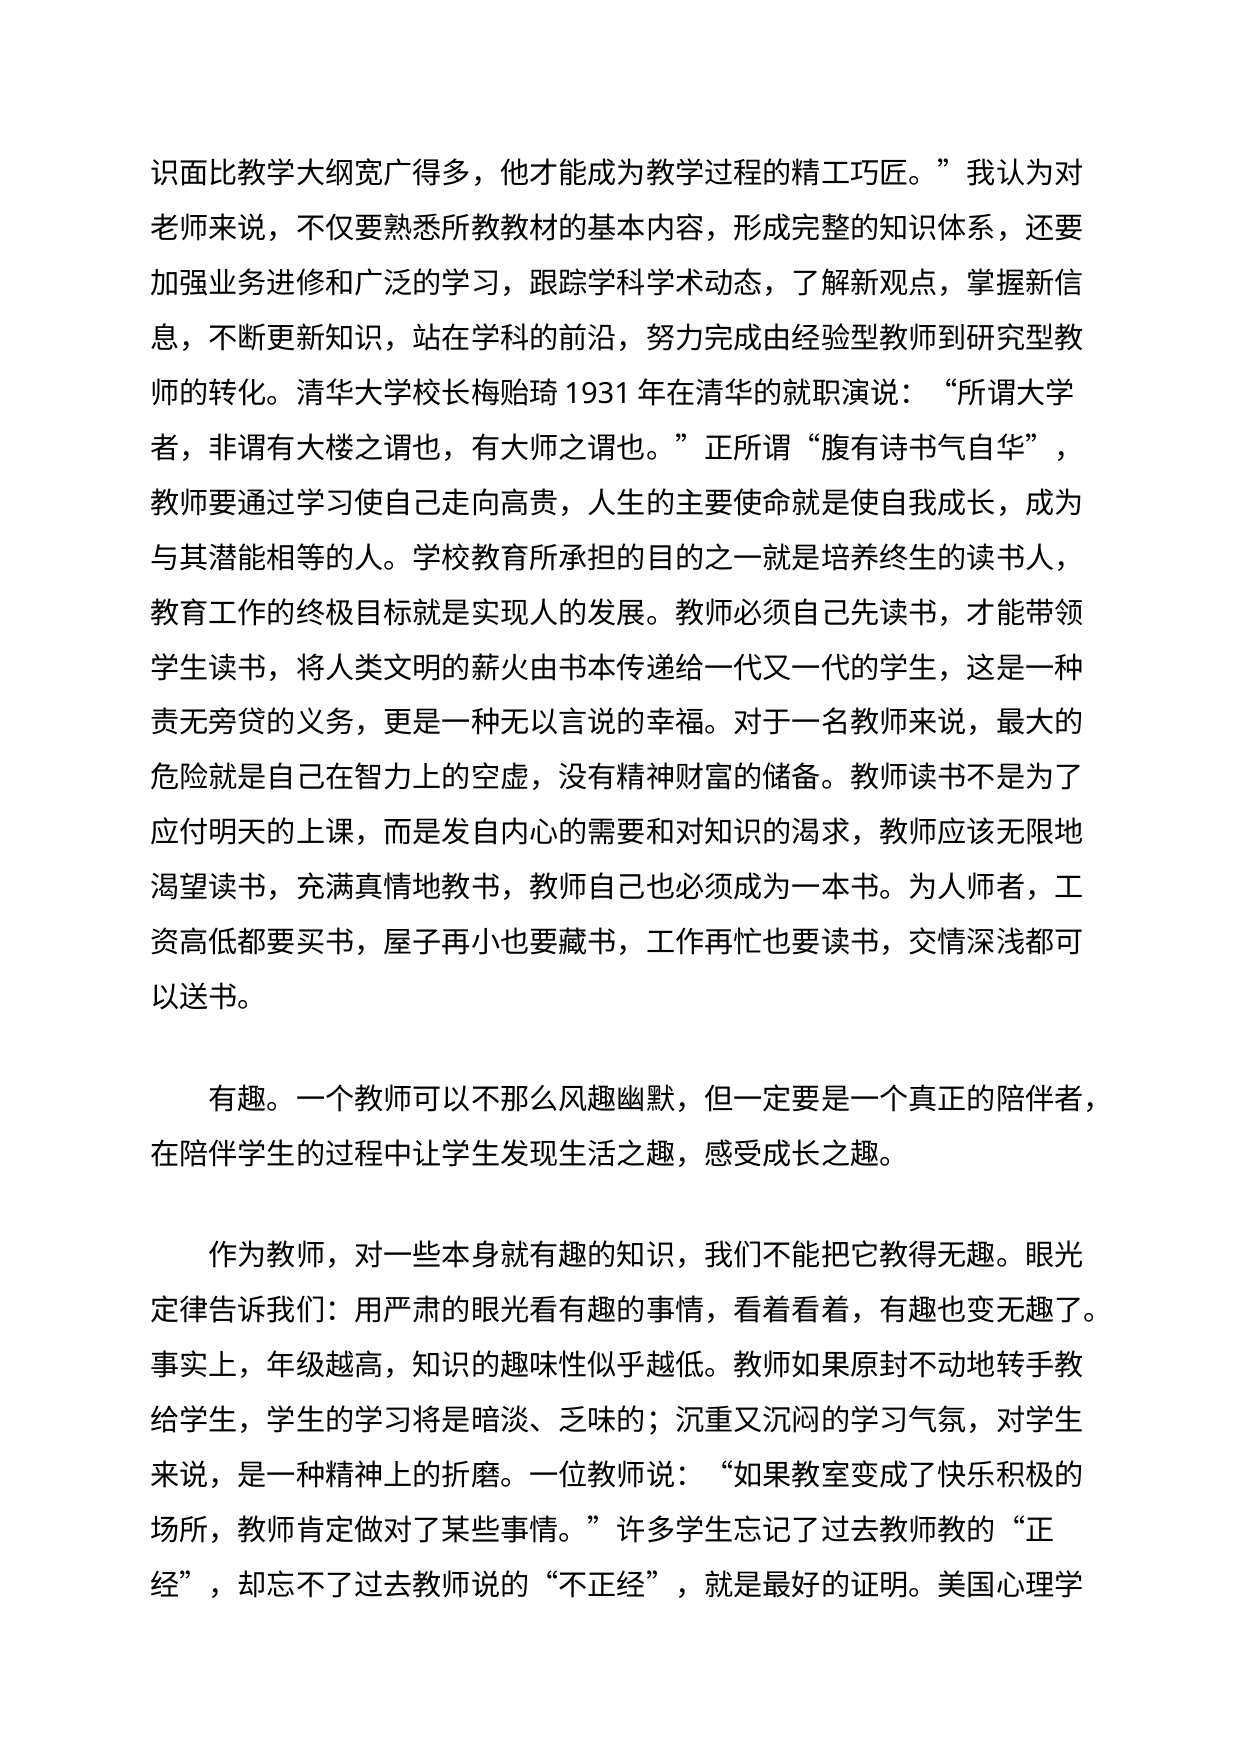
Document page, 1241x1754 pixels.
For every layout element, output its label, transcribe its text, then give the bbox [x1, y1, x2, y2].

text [150, 150, 1090, 1016]
text 有趣。一个教师可以不那么风趣幽默，但一定要是一个真正的陪伴者，在陪伴学生的过程中让学生发现生活之趣，感受成长之趣。 [150, 1075, 1090, 1172]
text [150, 1232, 1090, 1604]
